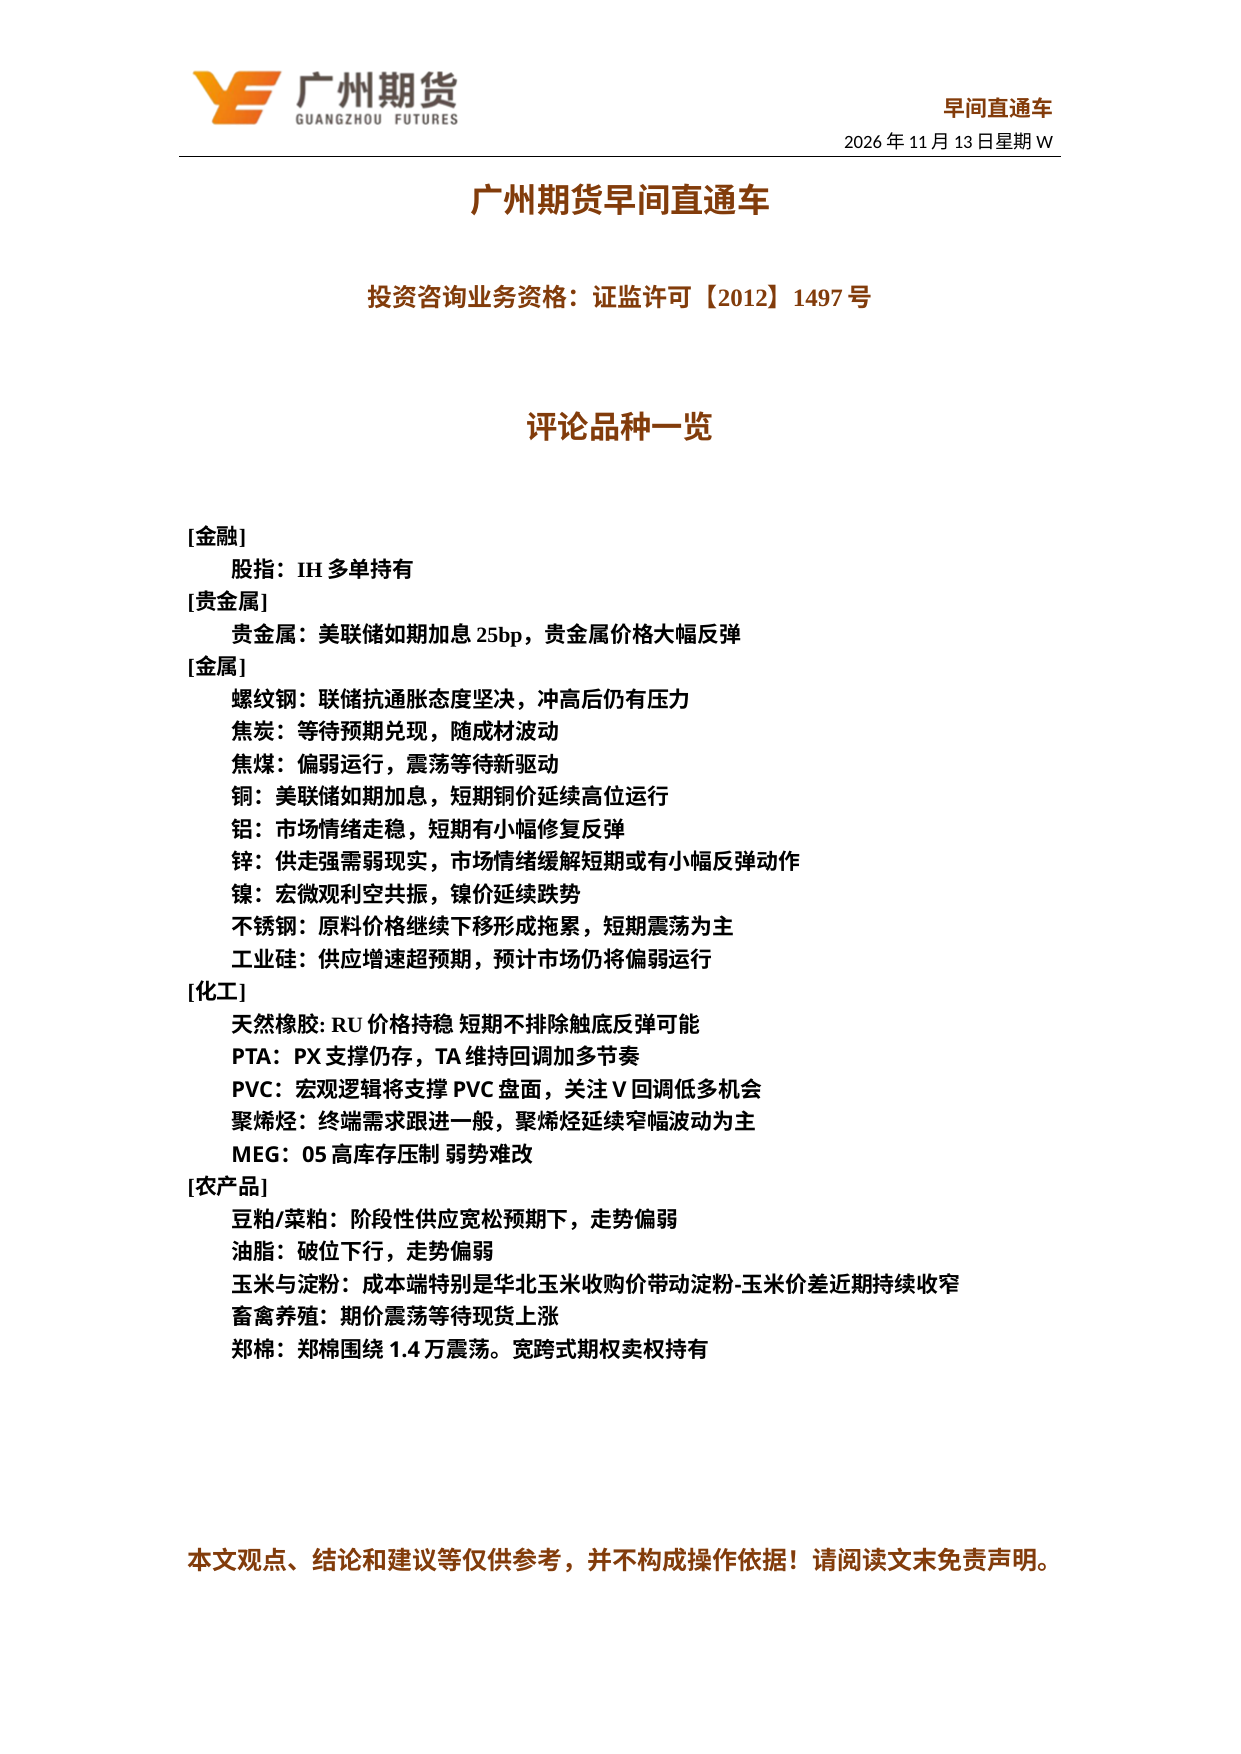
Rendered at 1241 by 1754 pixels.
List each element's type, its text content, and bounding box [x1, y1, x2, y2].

picture [187, 58, 479, 136]
text 投资咨询业务资格：证监许可【2012】1497号 [187, 263, 1053, 328]
text 本文观点、结论和建议等仅供参考，并不构成操作依据！请阅读文末免责声明。 [187, 1526, 1053, 1591]
text 广州期货早间直通车 [187, 165, 1053, 230]
text 评论品种一览 [187, 393, 1053, 458]
